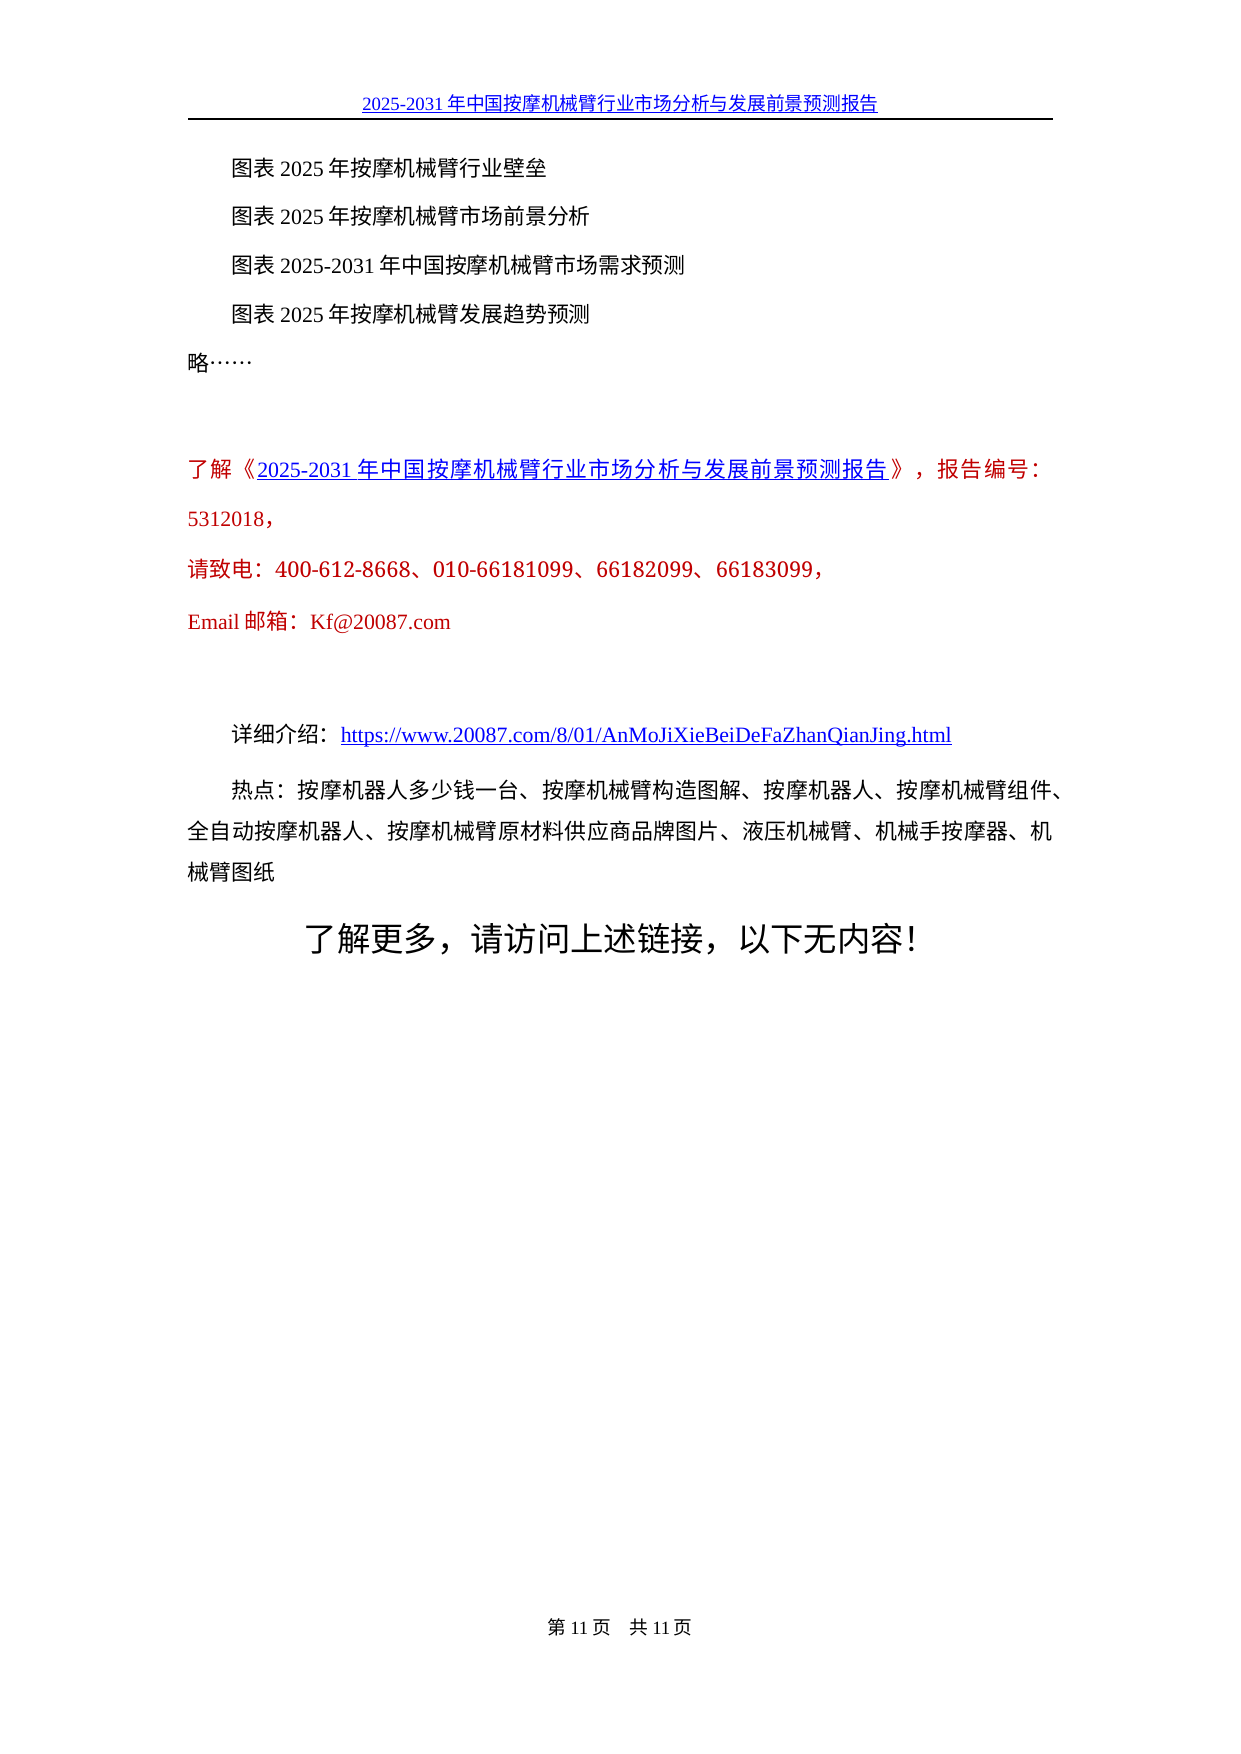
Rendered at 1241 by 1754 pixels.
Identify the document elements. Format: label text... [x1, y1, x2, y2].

text Email邮箱：Kf@20087.com [187, 603, 1053, 636]
text 热点：按摩机器人多少钱一台、按摩机械臂构造图解、按摩机器人、按摩机械臂组件、全自动按摩机器人、按摩机械臂原材料供应商品牌图片、液压机械臂、机械手按摩器、机械臂图纸 [187, 773, 1053, 887]
text 详细介绍：https://www.20087.com/8/01/AnMoJiXieBeiDeFaZhanQianJing.html [187, 716, 1053, 749]
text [187, 150, 1053, 378]
text 了解《2025-2031年中国按摩机械臂行业市场分析与发展前景预测报告》，报告编号：5312018， [187, 452, 1053, 533]
title 了解更多，请访问上述链接，以下无内容！ [187, 904, 1053, 969]
text 请致电：400-612-8668、010-66181099、66182099、66183099， [187, 552, 1053, 584]
